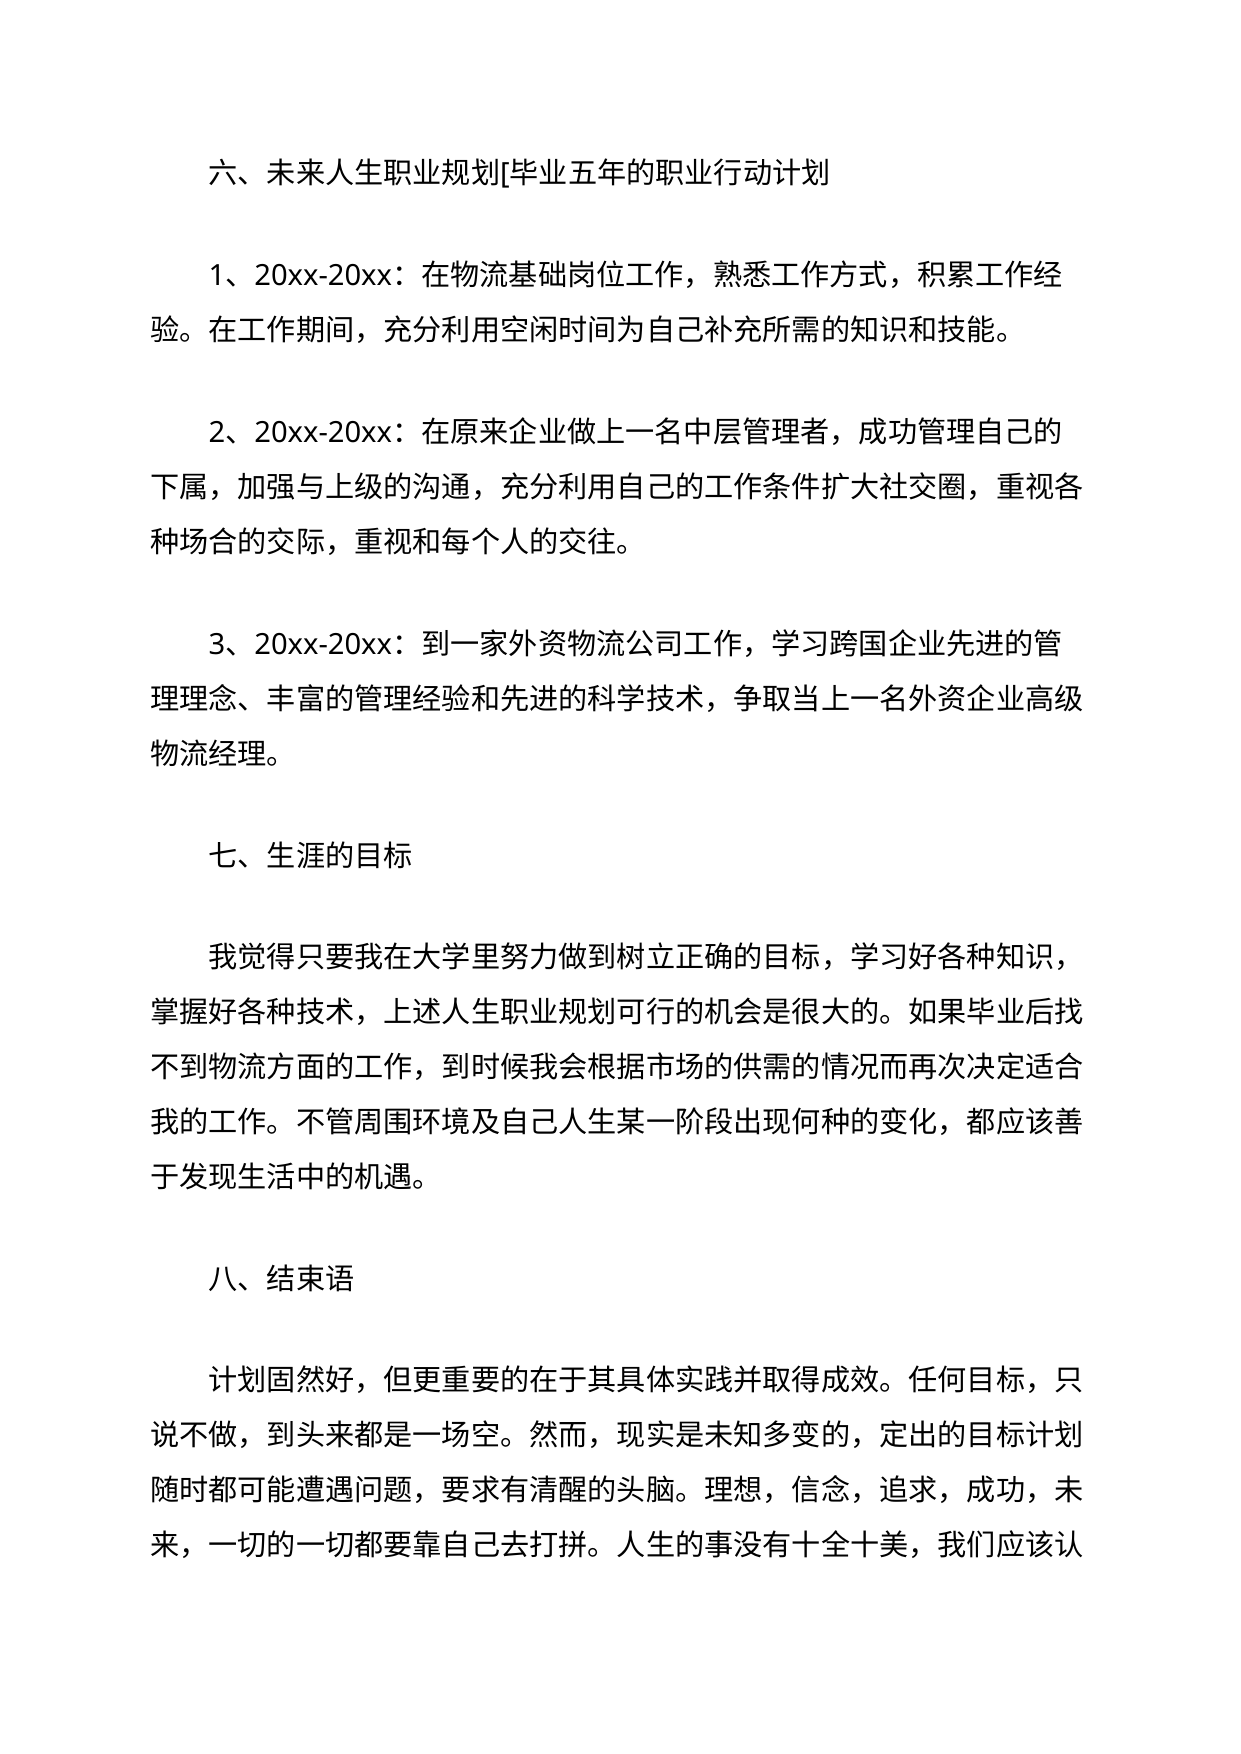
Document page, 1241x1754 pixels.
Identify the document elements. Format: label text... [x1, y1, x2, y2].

text 2、20xx-20xx：在原来企业做上一名中层管理者，成功管理自己的下属，加强与上级的沟通，充分利用自己的工作条件扩大社交圈，重视各种场合的交际，重视和每个人的交往。 [150, 409, 1090, 561]
text 3、20xx-20xx：到一家外资物流公司工作，学习跨国企业先进的管理理念、丰富的管理经验和先进的科学技术，争取当上一名外资企业高级物流经理。 [150, 620, 1090, 773]
text 八、结束语 [150, 1255, 1090, 1297]
text 七、生涯的目标 [150, 832, 1090, 874]
text 1、20xx-20xx：在物流基础岗位工作，熟悉工作方式，积累工作经验。在工作期间，充分利用空闲时间为自己补充所需的知识和技能。 [150, 252, 1090, 349]
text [150, 1357, 1090, 1564]
text 六、未来人生职业规划[毕业五年的职业行动计划 [150, 150, 1090, 192]
text 我觉得只要我在大学里努力做到树立正确的目标，学习好各种知识，掌握好各种技术，上述人生职业规划可行的机会是很大的。如果毕业后找不到物流方面的工作，到时候我会根据市场的供需的情况而再次决定适合我的工作。不管周围环境及自己人生某一阶段出现何种的变化，都应该善于发现生活中的机遇。 [150, 934, 1090, 1196]
